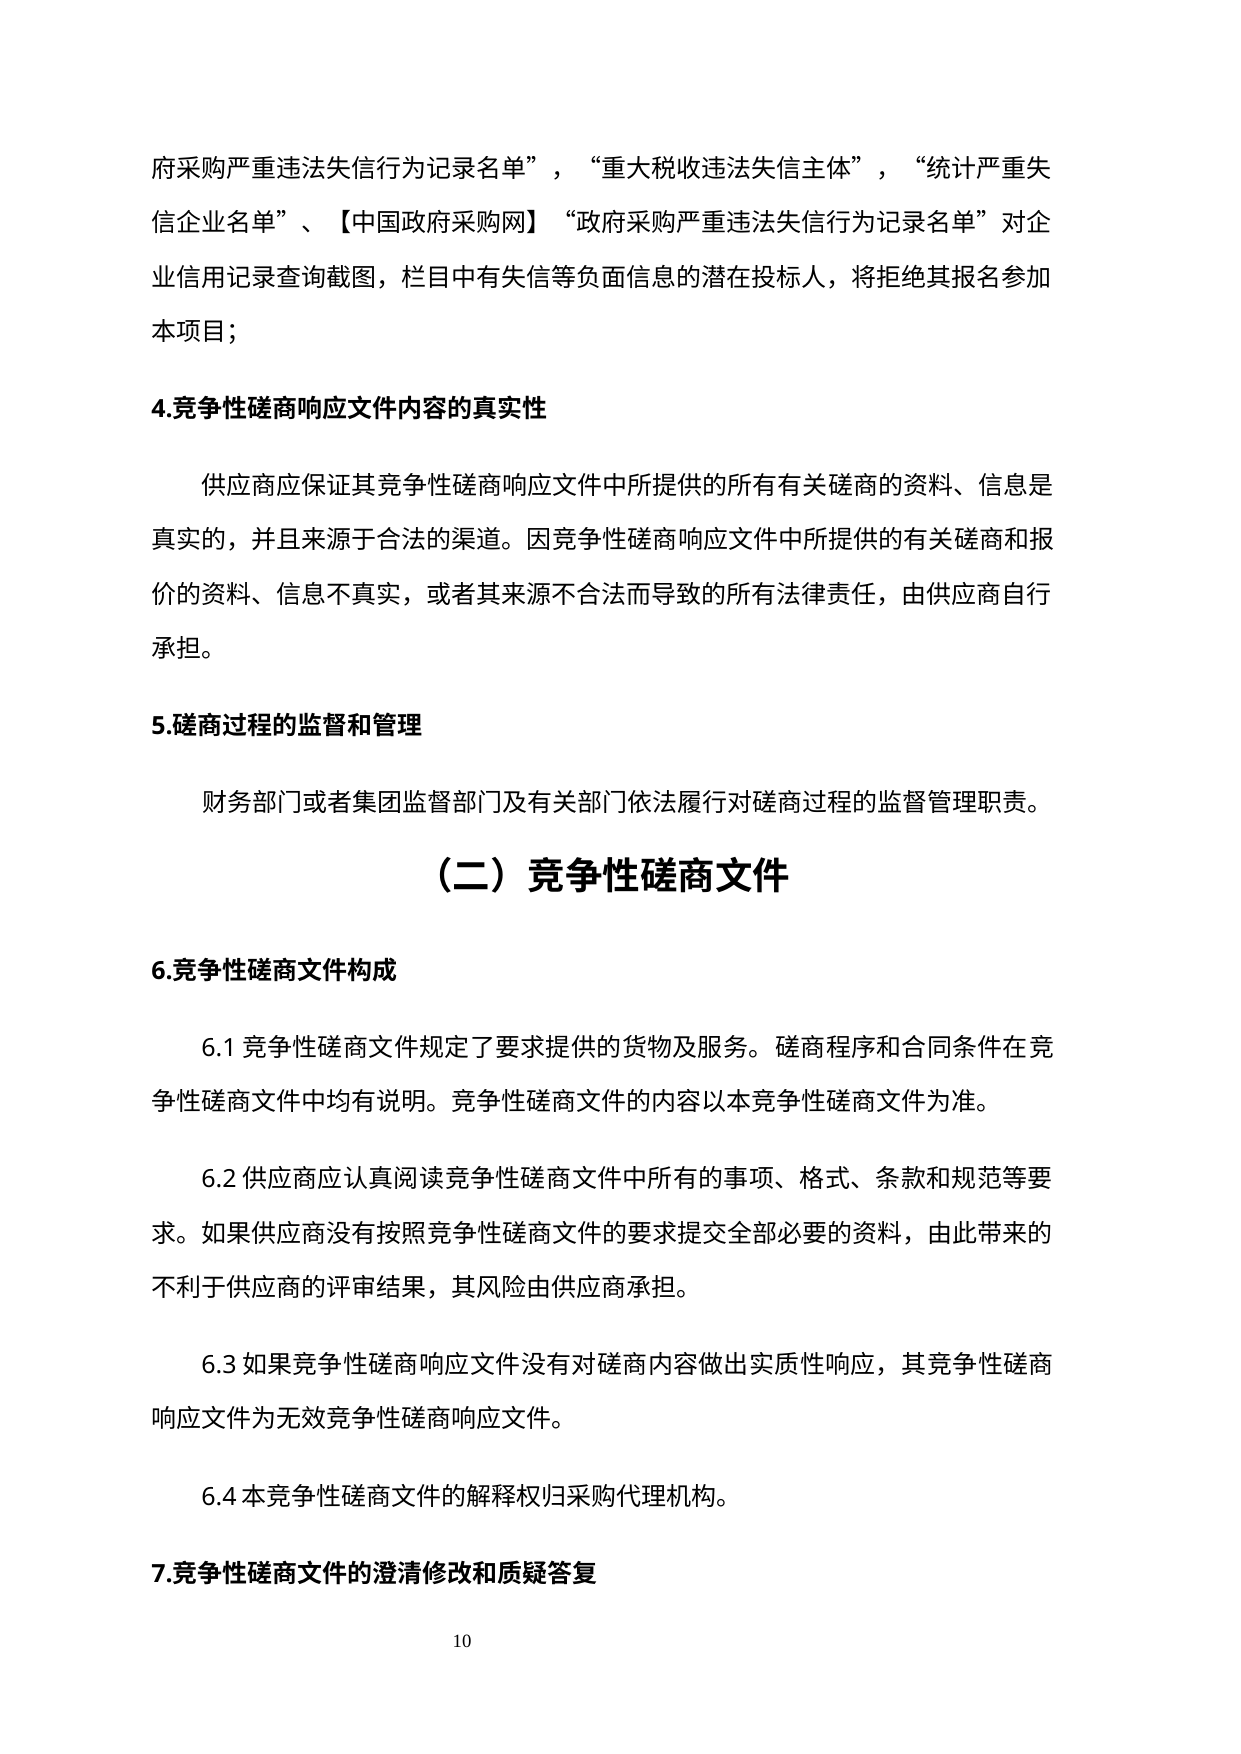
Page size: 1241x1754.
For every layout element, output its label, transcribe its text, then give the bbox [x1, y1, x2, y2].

text 6.4本竞争性磋商文件的解释权归采购代理机构。 [151, 1476, 1054, 1512]
text 4.竞争性磋商响应文件内容的真实性 [151, 388, 1054, 425]
text 6.竞争性磋商文件构成 [151, 950, 1054, 986]
text 6.3如果竞争性磋商响应文件没有对磋商内容做出实质性响应，其竞争性磋商响应文件为无效竞争性磋商响应文件。 [151, 1344, 1054, 1435]
text 6.1竞争性磋商文件规定了要求提供的货物及服务。磋商程序和合同条件在竞争性磋商文件中均有说明。竞争性磋商文件的内容以本竞争性磋商文件为准。 [151, 1027, 1054, 1118]
text 5.磋商过程的监督和管理 [151, 706, 1054, 742]
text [151, 148, 1054, 348]
text 财务部门或者集团监督部门及有关部门依法履行对磋商过程的监督管理职责。 （二）竞争性磋商文件 [151, 783, 1054, 900]
text 7.竞争性磋商文件的澄清修改和质疑答复 [151, 1553, 1054, 1589]
text 6.2供应商应认真阅读竞争性磋商文件中所有的事项、格式、条款和规范等要求。如果供应商没有按照竞争性磋商文件的要求提交全部必要的资料，由此带来的不利于供应商的评审结果，其风险由供应商承担。 [151, 1159, 1054, 1304]
text 供应商应保证其竞争性磋商响应文件中所提供的所有有关磋商的资料、信息是真实的，并且来源于合法的渠道。因竞争性磋商响应文件中所提供的有关磋商和报价的资料、信息不真实，或者其来源不合法而导致的所有法律责任，由供应商自行承担。 [151, 466, 1054, 665]
